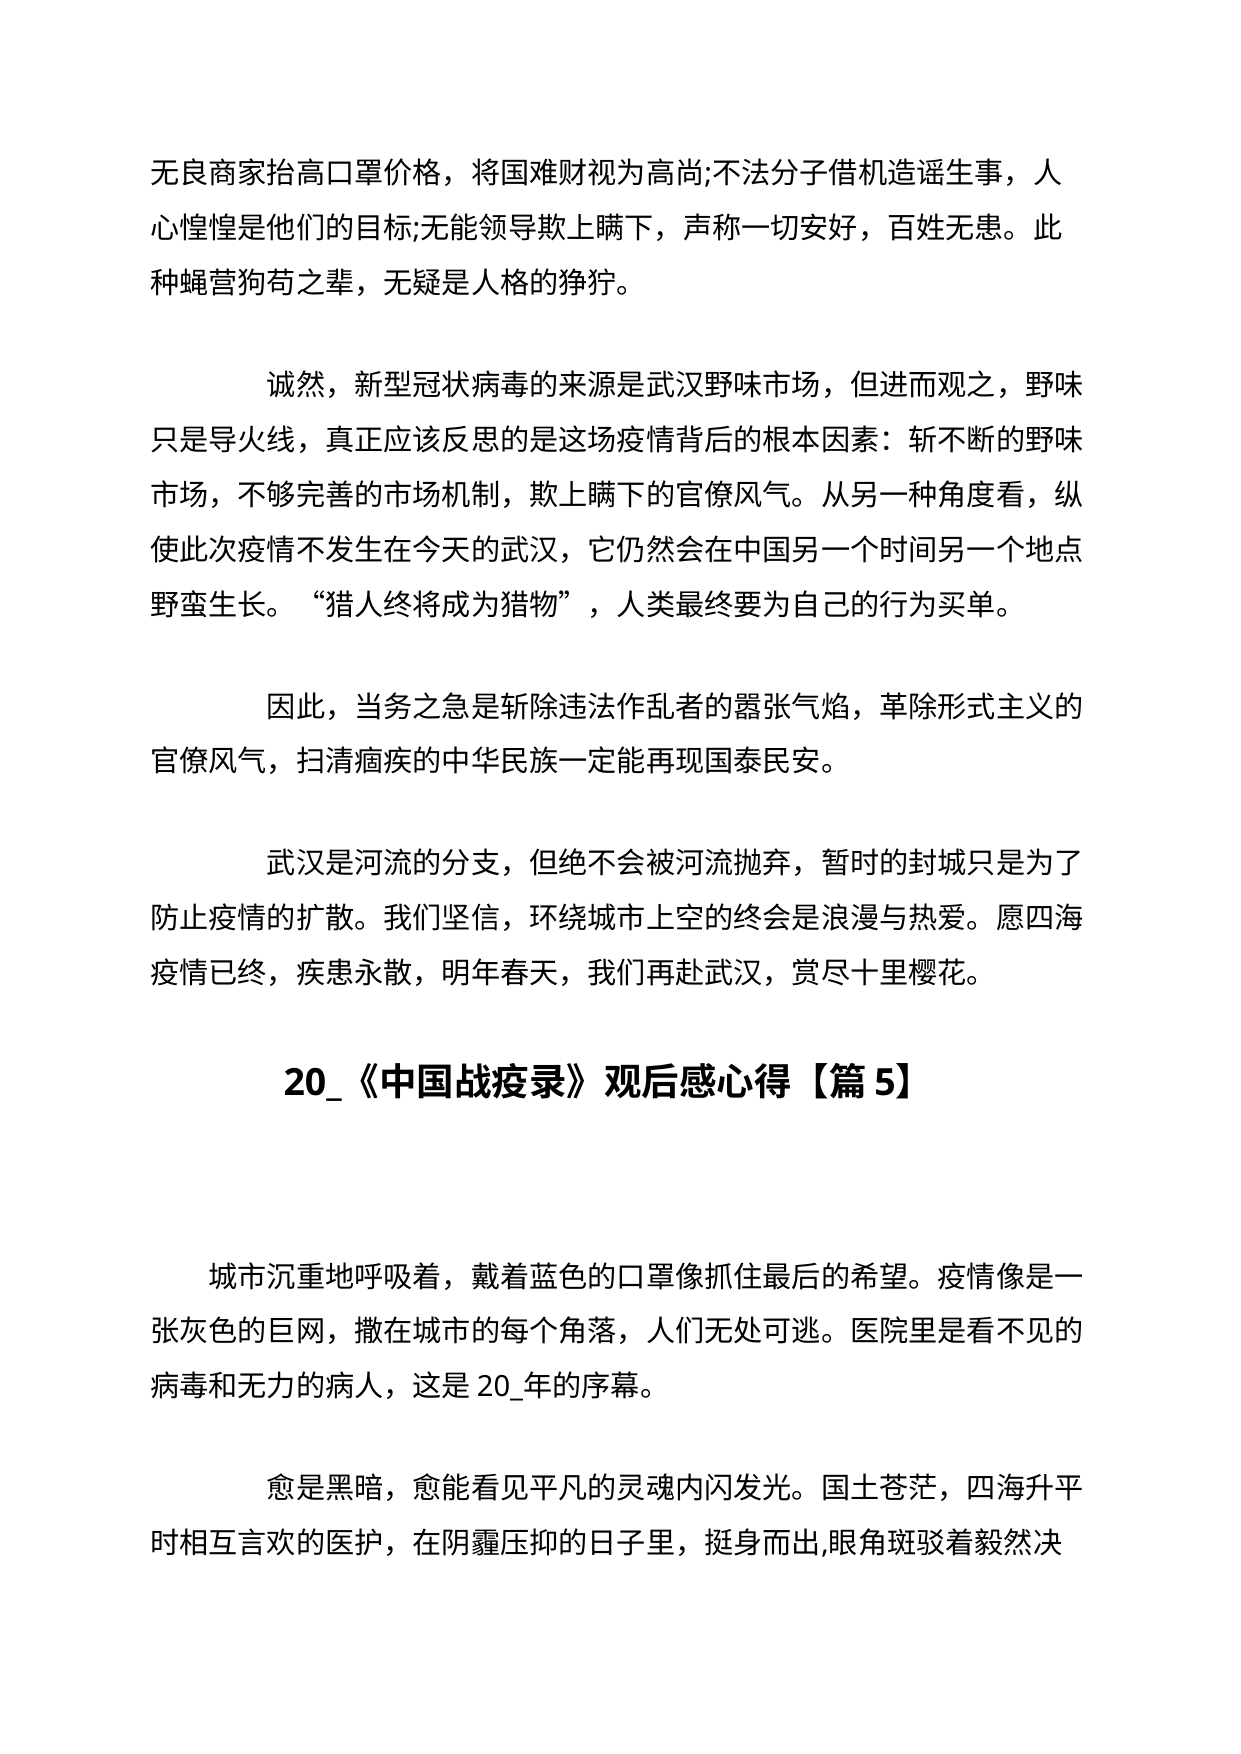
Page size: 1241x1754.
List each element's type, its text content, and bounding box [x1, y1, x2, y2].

text 武汉是河流的分支，但绝不会被河流抛弃，暂时的封城只是为了防止疫情的扩散。我们坚信，环绕城市上空的终会是浪漫与热爱。愿四海疫情已终，疾患永散，明年春天，我们再赴武汉，赏尽十里樱花。 [150, 840, 1090, 992]
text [150, 1465, 1090, 1562]
text 因此，当务之急是斩除违法作乱者的嚣张气焰，革除形式主义的官僚风气，扫清痼疾的中华民族一定能再现国泰民安。 [150, 683, 1090, 780]
text 城市沉重地呼吸着，戴着蓝色的口罩像抓住最后的希望。疫情像是一张灰色的巨网，撒在城市的每个角落，人们无处可逃。医院里是看不见的病毒和无力的病人，这是20_年的序幕。 [150, 1253, 1090, 1405]
text 诚然，新型冠状病毒的来源是武汉野味市场，但进而观之，野味只是导火线，真正应该反思的是这场疫情背后的根本因素：斩不断的野味市场，不够完善的市场机制，欺上瞒下的官僚风气。从另一种角度看，纵使此次疫情不发生在今天的武汉，它仍然会在中国另一个时间另一个地点野蛮生长。“猎人终将成为猎物”，人类最终要为自己的行为买单。 [150, 362, 1090, 624]
text 20_《中国战疫录》观后感心得【篇5】 [150, 1051, 1090, 1106]
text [150, 150, 1090, 302]
